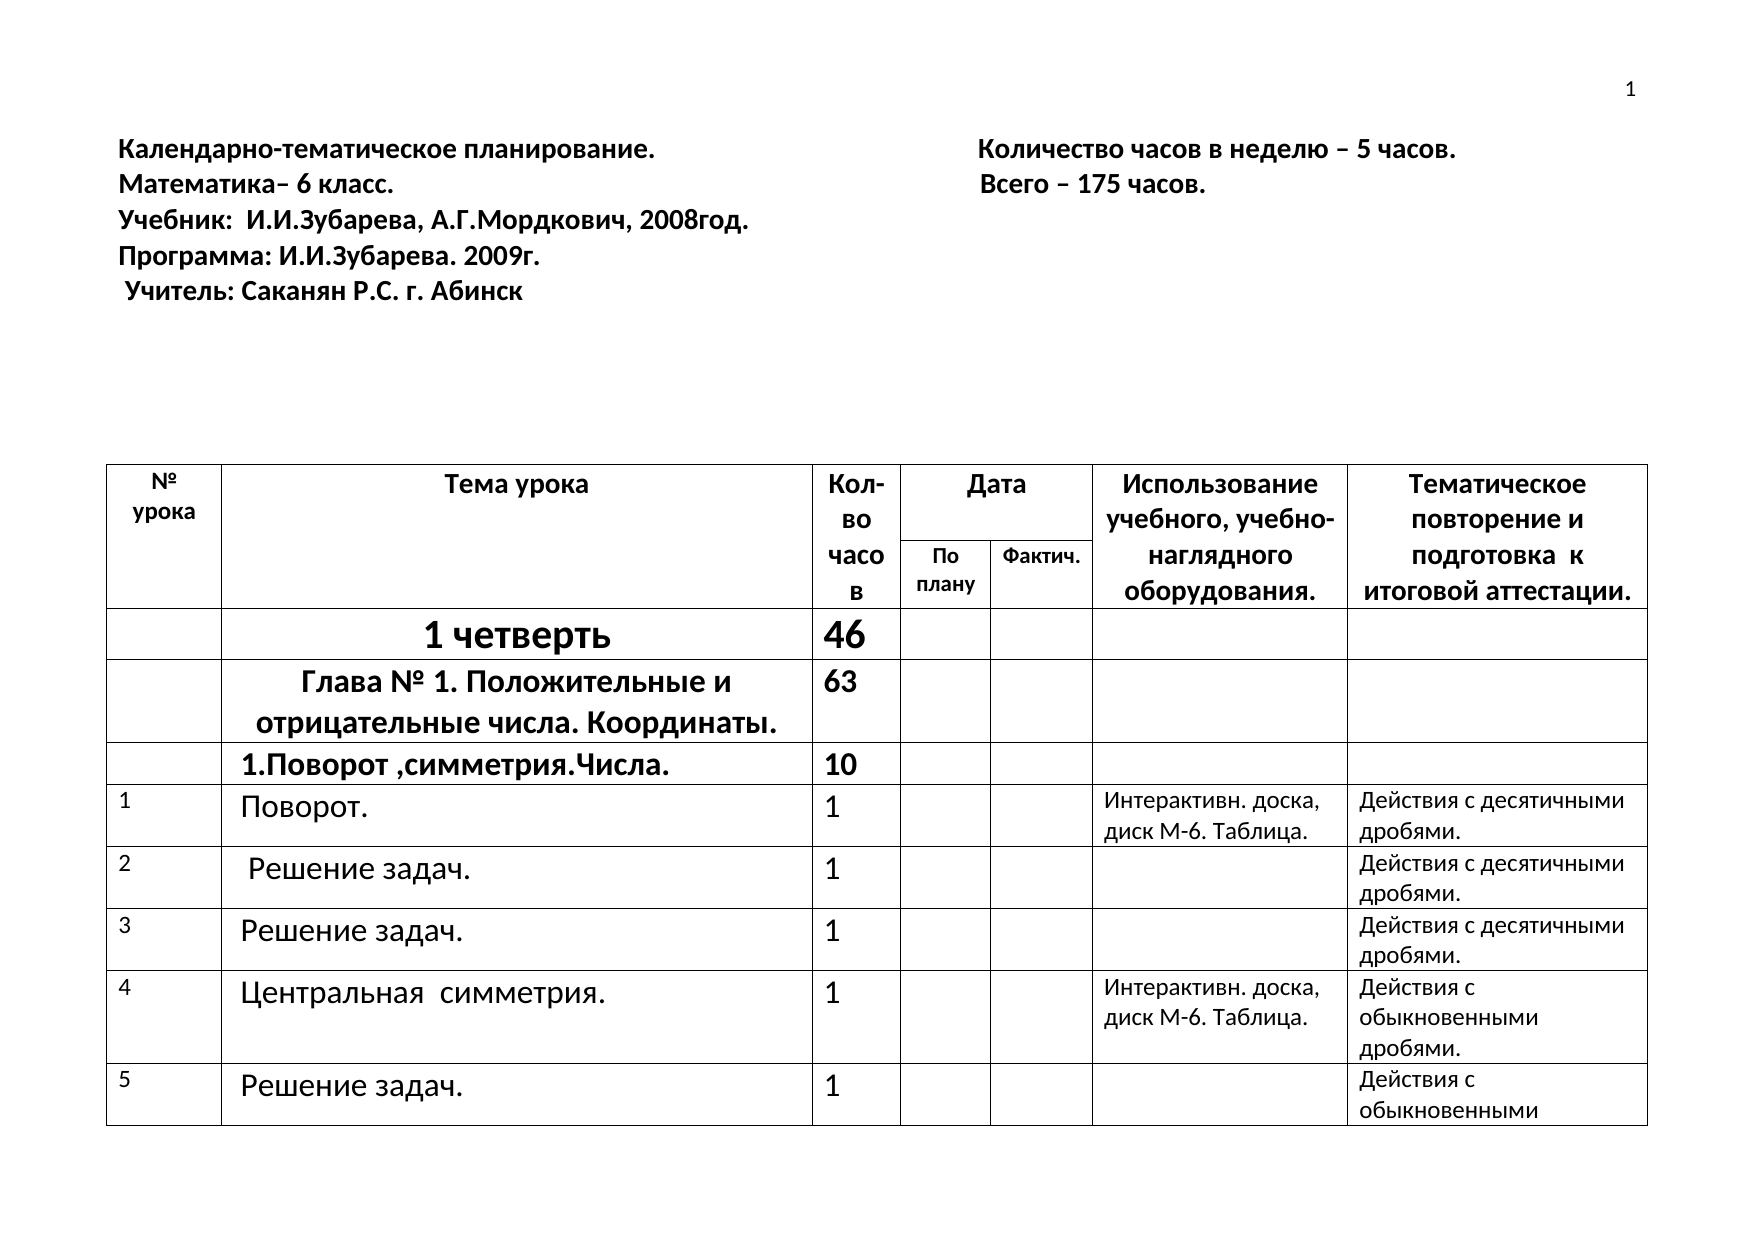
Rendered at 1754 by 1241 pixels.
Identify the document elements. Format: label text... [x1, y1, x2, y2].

table_cell 1 [813, 1064, 900, 1124]
table_cell [1093, 609, 1347, 659]
table_header Дата [901, 465, 1092, 540]
text Программа: И.И.Зубарева. 2009г. [118, 237, 1636, 272]
table_cell [991, 660, 1092, 742]
table_cell Центральная симметрия. [222, 971, 812, 1062]
table_cell Действия с обыкновенными дробями. [1348, 971, 1647, 1062]
text Учитель: Саканян Р.С. г. Абинск [118, 272, 1636, 308]
table_cell [991, 609, 1092, 659]
table_cell [991, 971, 1092, 1062]
table_cell [1348, 609, 1647, 659]
table_cell [1348, 660, 1647, 742]
table_cell [901, 909, 990, 970]
table_header Кол-во часов [813, 465, 900, 607]
table_cell Действия с десятичными дробями. [1348, 909, 1647, 970]
table_cell 63 [813, 660, 900, 742]
table_cell [901, 743, 990, 784]
table_cell [901, 660, 990, 742]
text Календарно-тематическое планирование. Количество часов в неделю – 5 часов. [118, 130, 1636, 166]
table_cell Интерактивн. доска, диск М-6. Таблица. [1093, 785, 1347, 846]
table_cell Решение задач. [222, 1064, 812, 1124]
table_cell [1093, 743, 1347, 784]
table_cell [991, 847, 1092, 908]
table_cell [901, 971, 990, 1062]
table_cell 46 [813, 609, 900, 659]
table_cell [1348, 1064, 1647, 1124]
table_cell Глава № 1. Положительные и отрицательные числа. Координаты. [222, 660, 812, 742]
table_cell [901, 1064, 990, 1124]
table_cell [1093, 847, 1347, 908]
table_cell 1 [813, 971, 900, 1062]
table_cell Фактич. [991, 541, 1092, 607]
table_cell [107, 660, 221, 742]
table_cell Решение задач. [222, 847, 812, 908]
table_header Тема урока [222, 465, 812, 607]
table_cell [991, 785, 1092, 846]
table_cell [107, 609, 221, 659]
table_cell [901, 609, 990, 659]
text Учебник: И.И.Зубарева, А.Г.Мордкович, 2008год. [118, 201, 1636, 237]
table_cell По плану [901, 541, 990, 607]
table_cell Интерактивн. доска, диск М-6. Таблица. [1093, 971, 1347, 1062]
table_cell 5 [107, 1064, 221, 1124]
table_cell 1 [813, 847, 900, 908]
table_cell 1.Поворот ,симметрия.Числа. [222, 743, 812, 784]
table_header Тематическое повторение и подготовка к итоговой аттестации. [1348, 465, 1647, 607]
table_cell [1093, 1064, 1347, 1124]
table_cell 3 [107, 909, 221, 970]
table_cell [991, 909, 1092, 970]
table_cell 4 [107, 971, 221, 1062]
table_cell [901, 785, 990, 846]
table_header № урока [107, 465, 221, 607]
table_cell Решение задач. [222, 909, 812, 970]
table_cell [107, 743, 221, 784]
table_cell 1 [813, 909, 900, 970]
text Математика– 6 класс. Всего – 175 часов. [118, 166, 1636, 201]
table_cell 10 [813, 743, 900, 784]
table_cell Поворот. [222, 785, 812, 846]
table_header Использование учебного, учебно-наглядного оборудования. [1093, 465, 1347, 607]
table_cell 1 четверть [222, 609, 812, 659]
table_cell [1093, 909, 1347, 970]
table_cell [901, 847, 990, 908]
table_cell 1 [107, 785, 221, 846]
table_cell [1093, 660, 1347, 742]
table_cell 2 [107, 847, 221, 908]
table_cell [991, 1064, 1092, 1124]
table_cell [1348, 743, 1647, 784]
table_cell 1 [813, 785, 900, 846]
table_cell Действия с десятичными дробями. [1348, 847, 1647, 908]
table_cell [991, 743, 1092, 784]
table_cell Действия с десятичными дробями. [1348, 785, 1647, 846]
